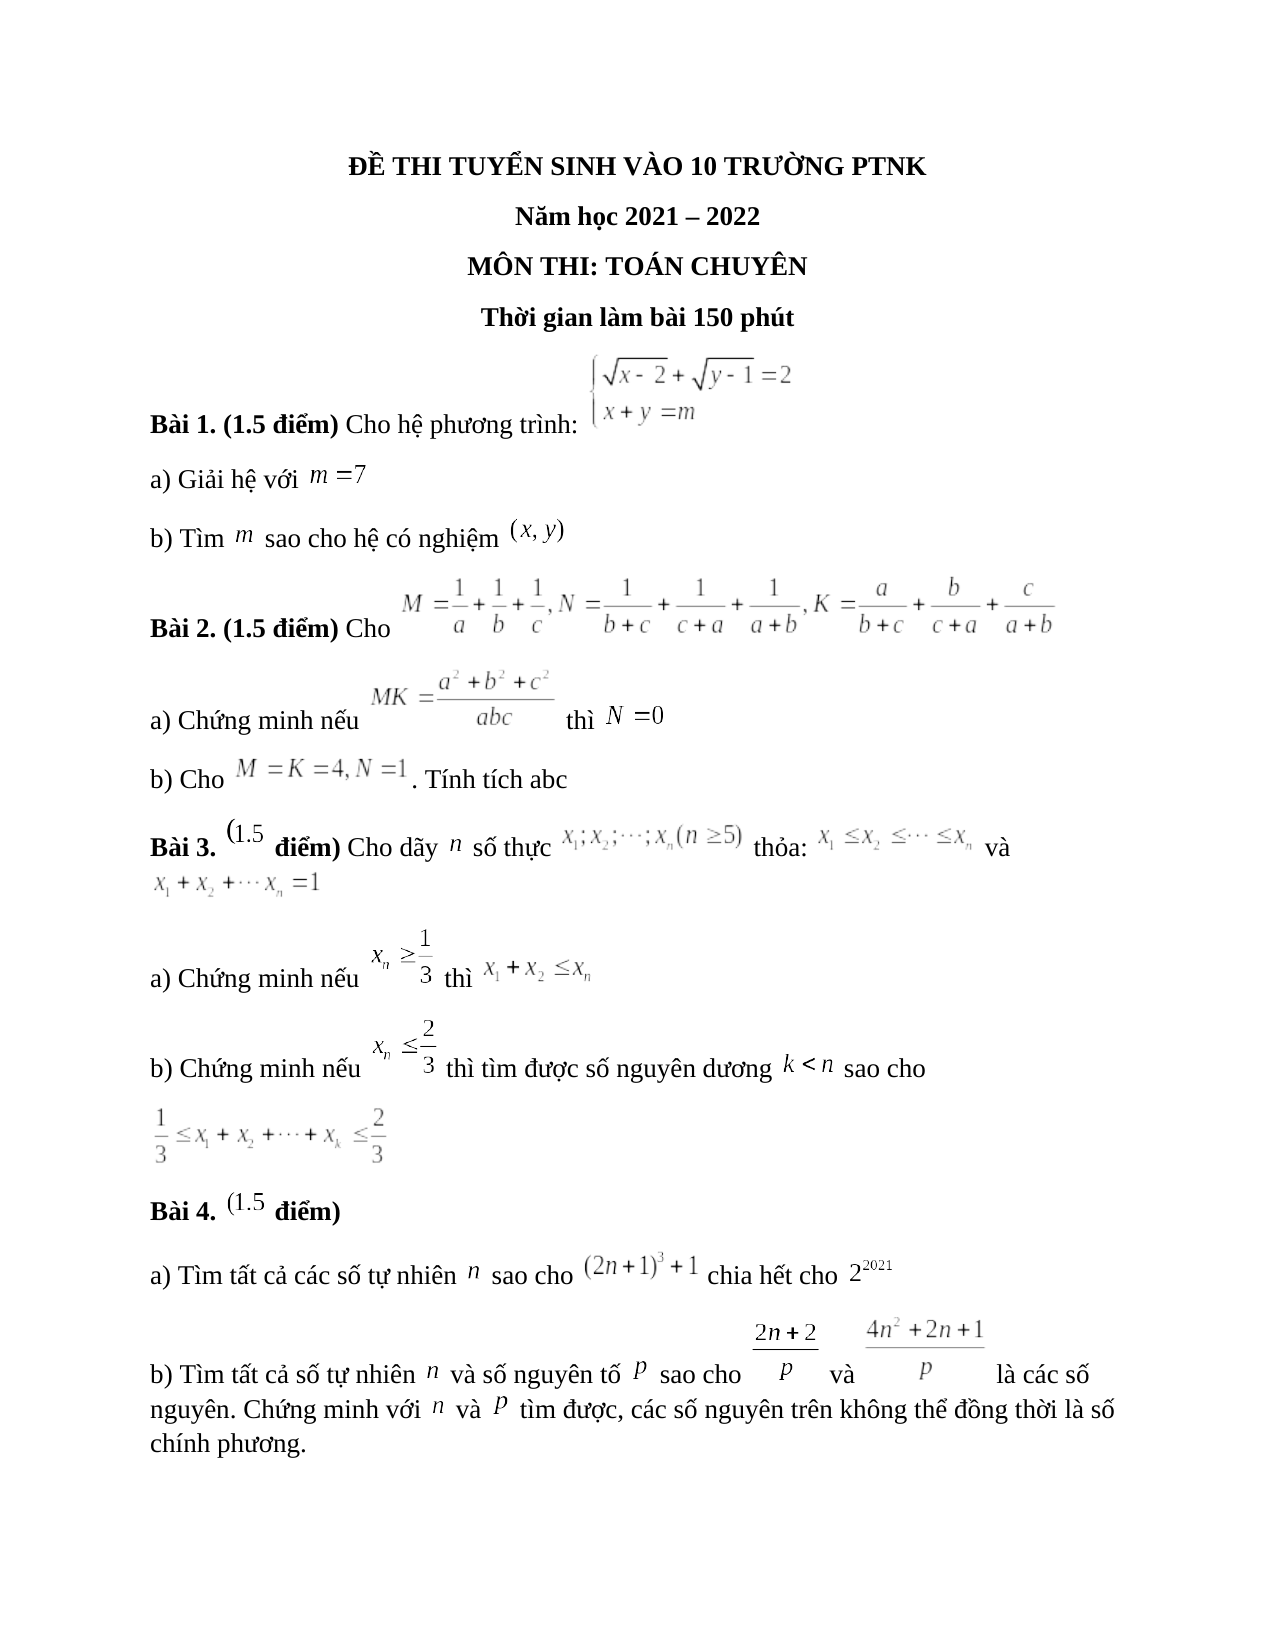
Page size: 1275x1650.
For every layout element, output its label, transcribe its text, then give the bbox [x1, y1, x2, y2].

text Bài 2. (1.5 điểm) Cho [150, 572, 1125, 644]
text b) Tìm tất cả số tự nhiên và số nguyên tố sao cho và là các số nguyên. Chứng minh với và tìm được, các số nguyên trên không thể đồng thời là số chính phương. [150, 1309, 1125, 1458]
text a) Chứng minh nếu thì [150, 663, 1125, 735]
text b) Cho . Tính tích abc [150, 754, 1125, 794]
text ĐỀ THI TUYỂN SINH VÀO 10 TRƯỜNG PTNK [150, 150, 1125, 181]
text b) Tìm sao cho hệ có nghiệm [150, 513, 1125, 553]
text Thời gian làm bài 150 phút [150, 301, 1125, 332]
text a) Giải hệ với [150, 459, 1125, 494]
text Năm học 2021 – 2022 [150, 200, 1125, 231]
text MÔN THI: TOÁN CHUYÊN [150, 250, 1125, 282]
text Bài 3. điểm) Cho dãy số thực thỏa: và [150, 813, 1125, 903]
text Bài 4. điểm) [150, 1187, 1125, 1227]
text Bài 1. (1.5 điểm) Cho hệ phương trình: [150, 351, 1125, 440]
text a) Chứng minh nếu thì [150, 922, 1125, 993]
text b) Chứng minh nếu thì tìm được số nguyên dương sao cho [150, 1012, 1125, 1083]
text a) Tìm tất cả các số tự nhiên sao cho chia hết cho [150, 1246, 1125, 1290]
